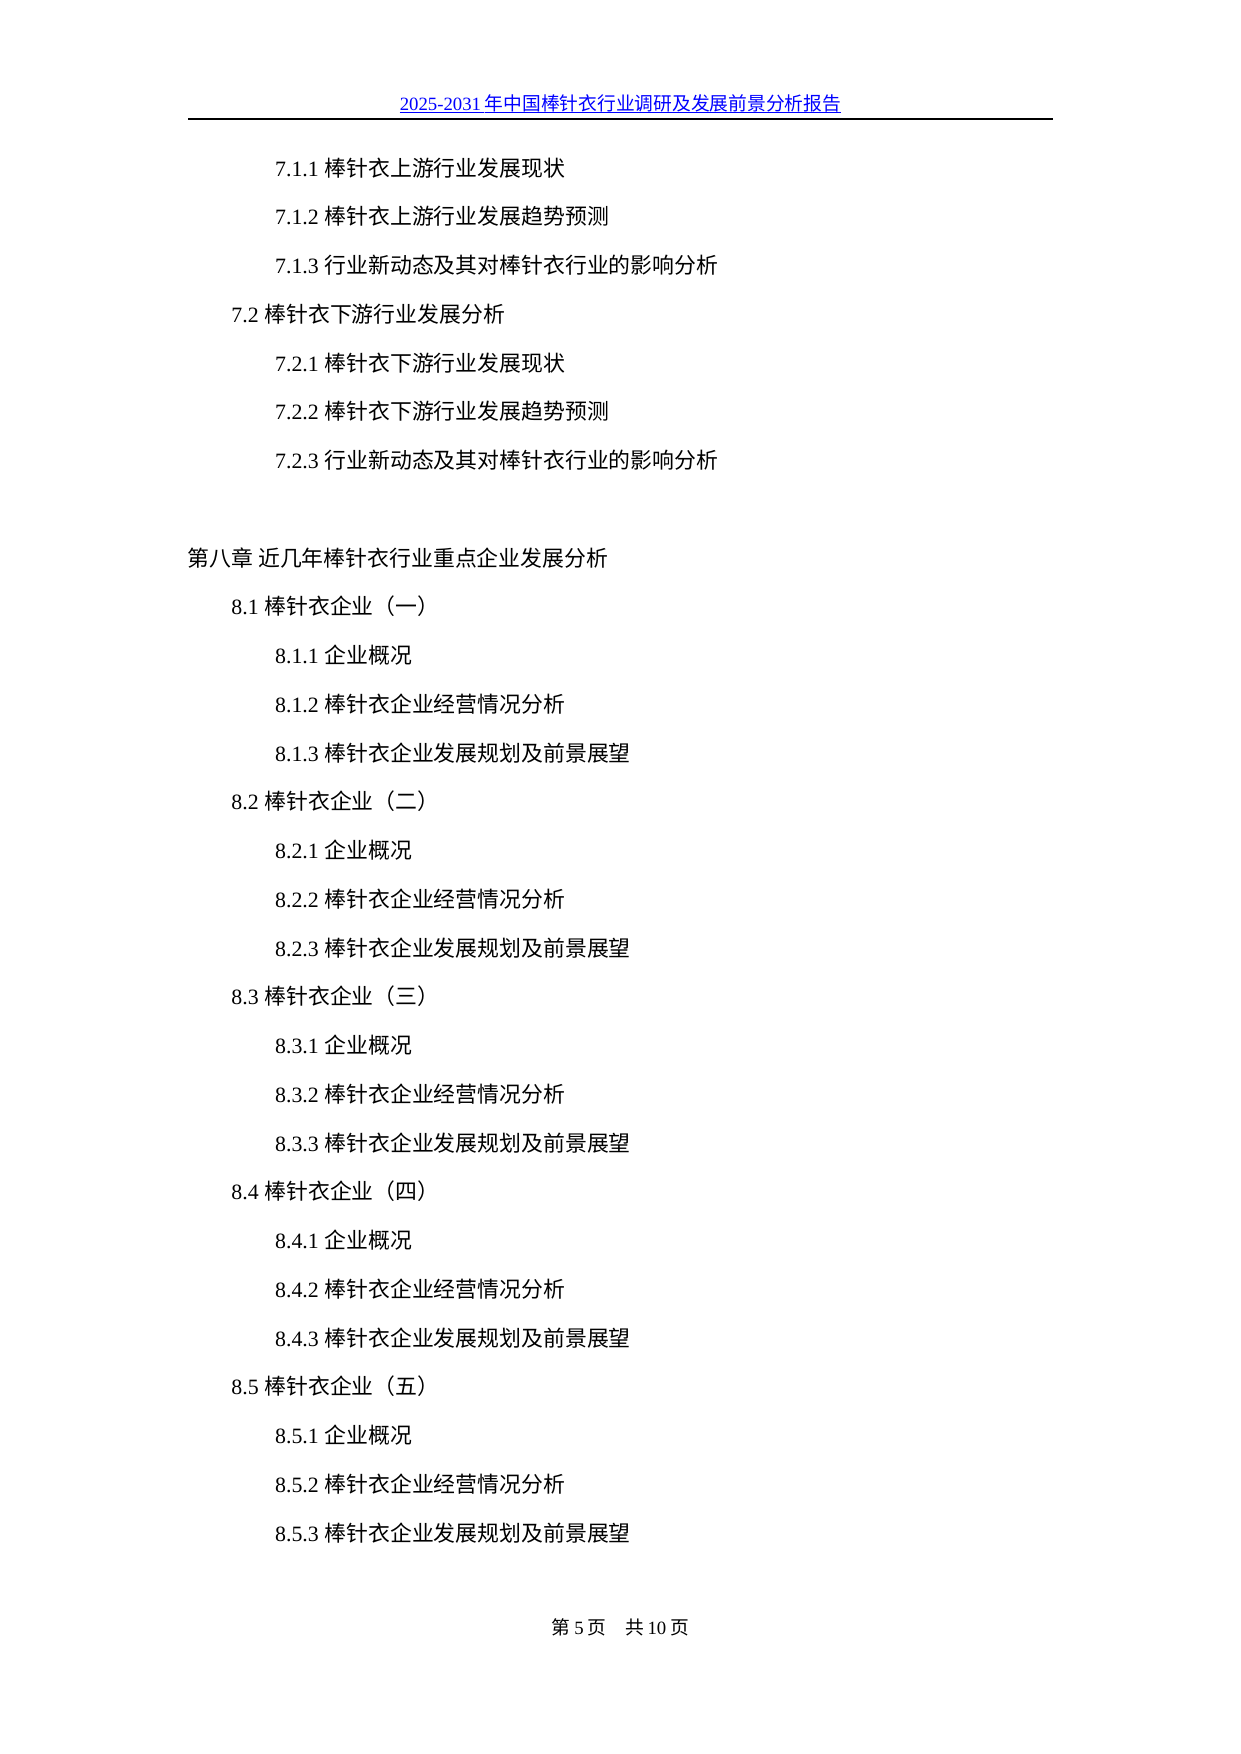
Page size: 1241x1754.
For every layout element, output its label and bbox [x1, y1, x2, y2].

text [187, 150, 1053, 1548]
